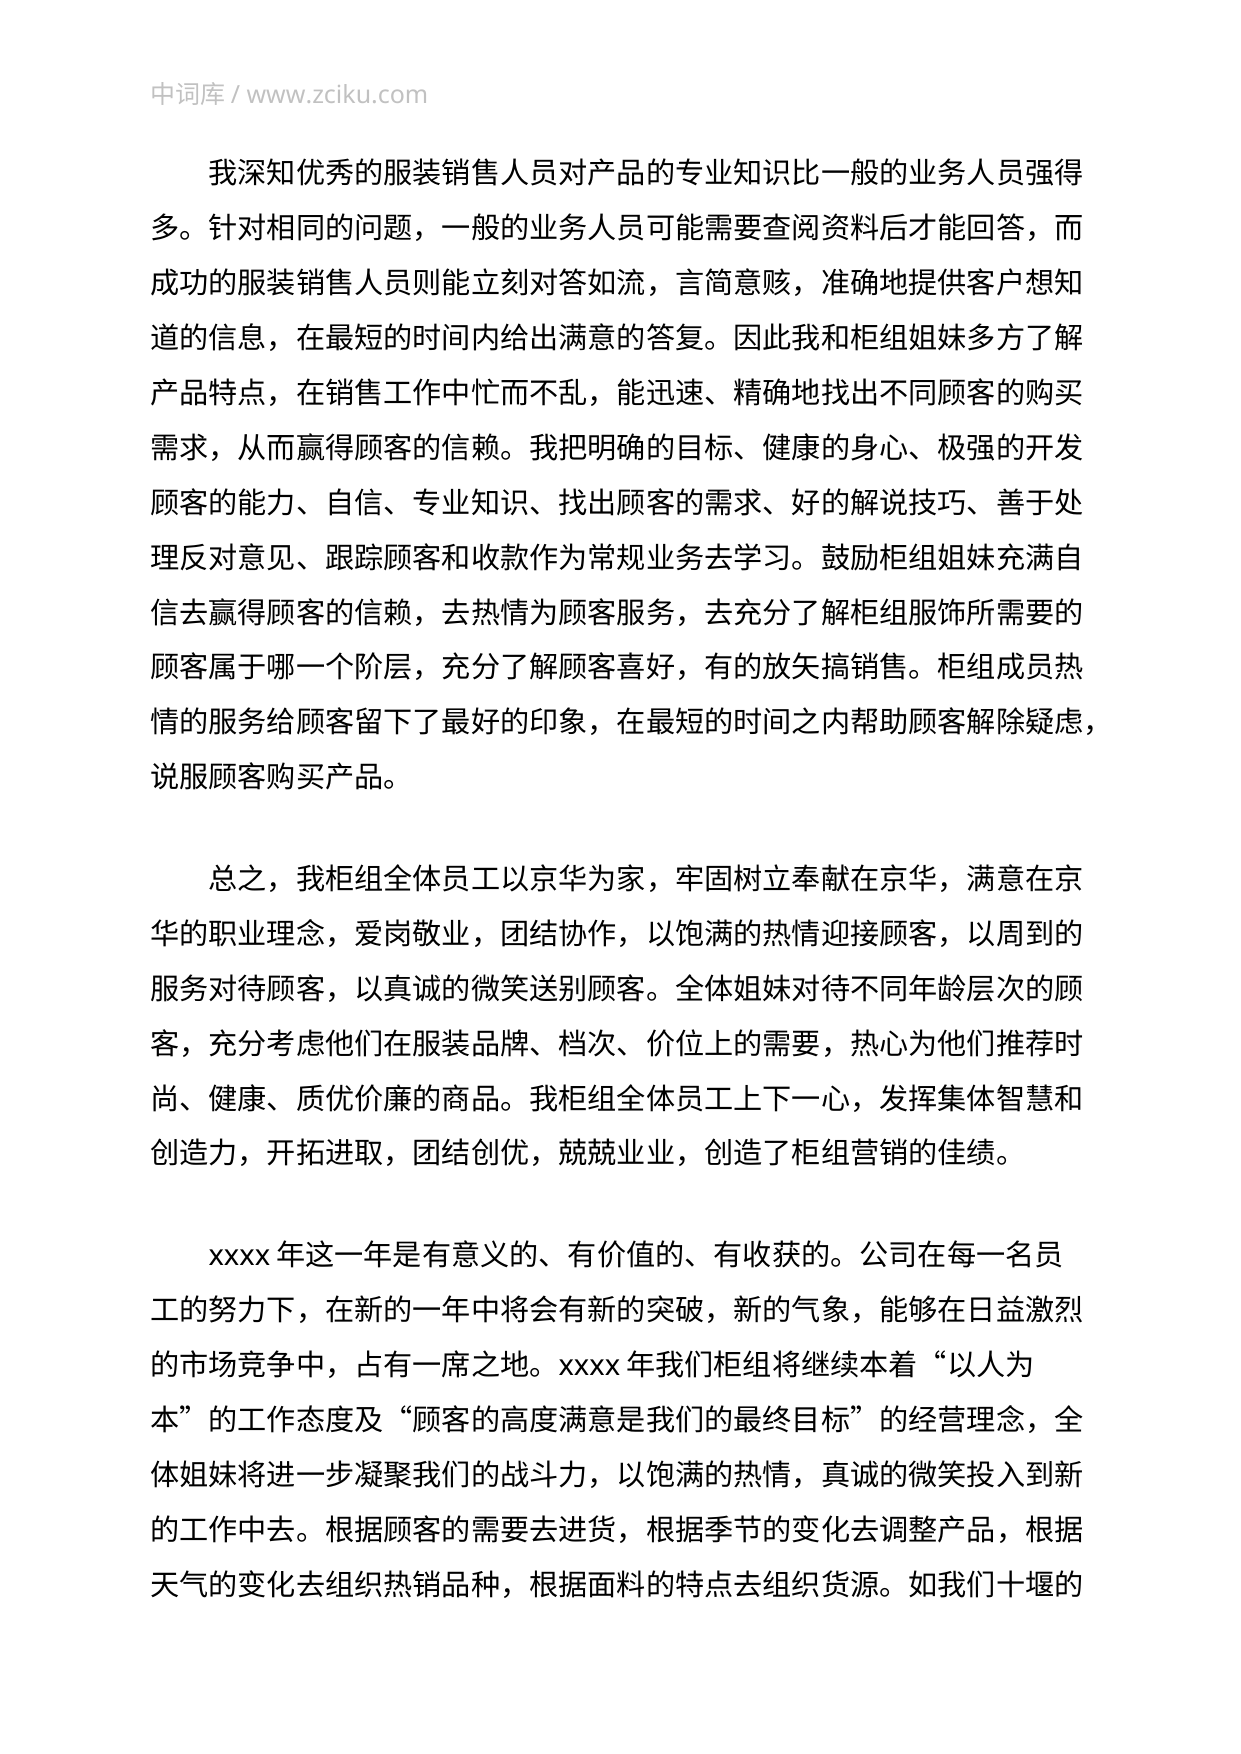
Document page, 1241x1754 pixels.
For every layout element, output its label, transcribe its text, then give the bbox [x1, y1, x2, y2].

text 总之，我柜组全体员工以京华为家，牢固树立奉献在京华，满意在京华的职业理念，爱岗敬业，团结协作，以饱满的热情迎接顾客，以周到的服务对待顾客，以真诚的微笑送别顾客。全体姐妹对待不同年龄层次的顾客，充分考虑他们在服装品牌、档次、价位上的需要，热心为他们推荐时尚、健康、质优价廉的商品。我柜组全体员工上下一心，发挥集体智慧和创造力，开拓进取，团结创优，兢兢业业，创造了柜组营销的佳绩。 [150, 856, 1090, 1172]
text 我深知优秀的服装销售人员对产品的专业知识比一般的业务人员强得多。针对相同的问题，一般的业务人员可能需要查阅资料后才能回答，而成功的服装销售人员则能立刻对答如流，言简意赅，准确地提供客户想知道的信息，在最短的时间内给出满意的答复。因此我和柜组姐妹多方了解产品特点，在销售工作中忙而不乱，能迅速、精确地找出不同顾客的购买需求，从而赢得顾客的信赖。我把明确的目标、健康的身心、极强的开发顾客的能力、自信、专业知识、找出顾客的需求、好的解说技巧、善于处理反对意见、跟踪顾客和收款作为常规业务去学习。鼓励柜组姐妹充满自信去赢得顾客的信赖，去热情为顾客服务，去充分了解柜组服饰所需要的顾客属于哪一个阶层，充分了解顾客喜好，有的放矢搞销售。柜组成员热情的服务给顾客留下了最好的印象，在最短的时间之内帮助顾客解除疑虑，说服顾客购买产品。 [150, 150, 1090, 796]
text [150, 1232, 1090, 1604]
